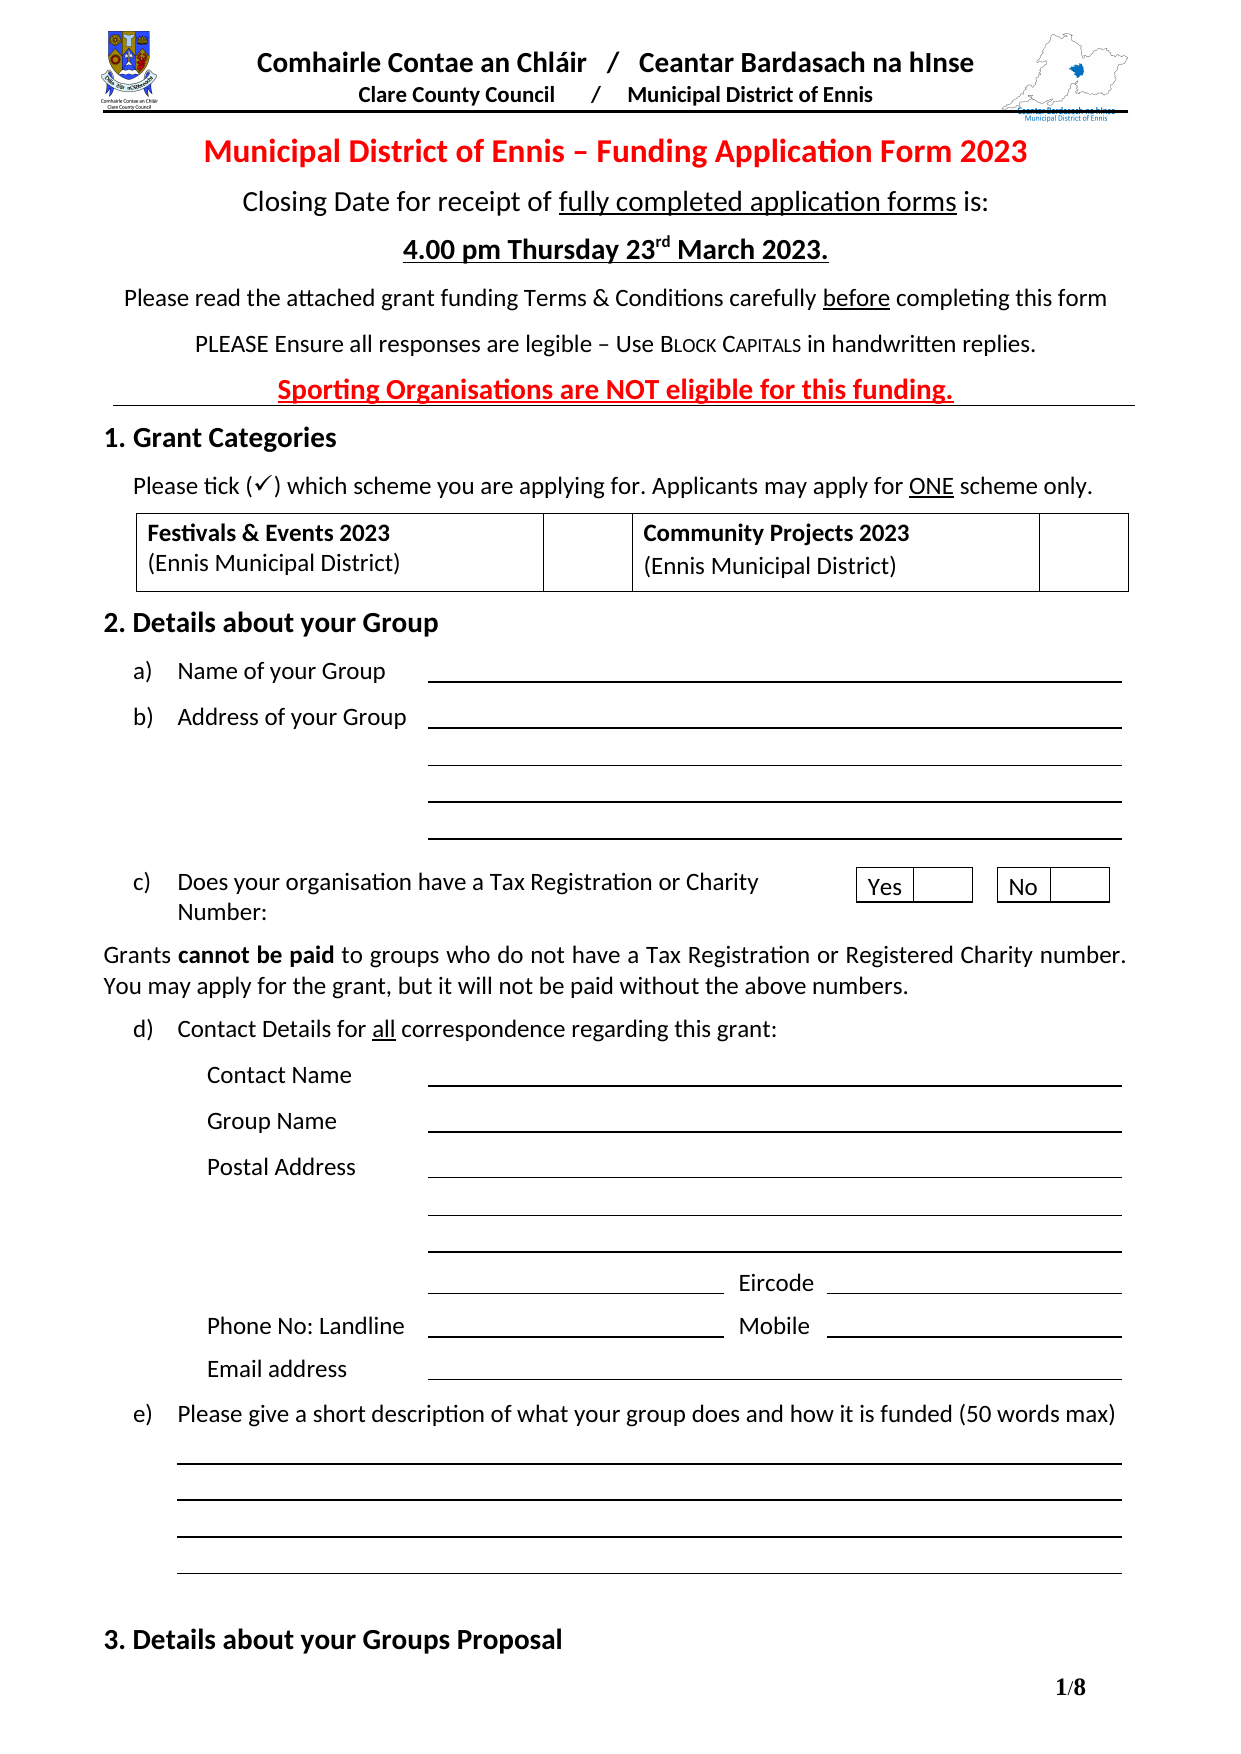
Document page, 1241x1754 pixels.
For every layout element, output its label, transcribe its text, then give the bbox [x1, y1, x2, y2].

table_header [1040, 514, 1128, 591]
text e) Please give a short description of what your group does and how it is funded (50 words max) [103, 1396, 1128, 1429]
text Please tick () which scheme you are applying for. Applicants may apply for ONE scheme only. [103, 467, 1128, 501]
text d) Contact Details for all correspondence regarding this grant: [103, 1013, 1128, 1044]
text Group Name [103, 1102, 1128, 1135]
text Contact Name [103, 1056, 1128, 1089]
table_header [1051, 868, 1109, 901]
text Sporting Organisations are NOT eligible for this funding. [103, 371, 1128, 407]
text Email address [103, 1353, 1128, 1383]
text 4.00 pm Thursday 23rd March 2023. [103, 231, 1128, 267]
table_header [973, 867, 997, 901]
table_header [544, 514, 632, 591]
text Grants cannot be paid to groups who do not have a Tax Registration or Registered Charity number. You may apply for the grant, but it will not be paid without the above numbers. [103, 939, 1128, 1001]
text c) Does your organisation have a Tax Registration or Charity Number: [103, 866, 1128, 927]
table_header Community Projects 2023 (Ennis Municipal District) [633, 514, 1039, 591]
table_header Yes [857, 868, 913, 901]
text Please read the attached grant funding Terms & Conditions carefully before completing this form [103, 279, 1128, 313]
picture [1000, 31, 1135, 127]
text 1. Grant Categories [103, 419, 1128, 455]
text Phone No: Landline Mobile [103, 1310, 1128, 1340]
text Closing Date for receipt of fully completed application forms is: [103, 183, 1128, 219]
table_header No [998, 868, 1050, 901]
table_header [914, 868, 972, 901]
text 2. Details about your Group [103, 604, 1128, 640]
picture [101, 31, 159, 110]
table_header Festivals & Events 2023 (Ennis Municipal District) [137, 514, 543, 591]
text b) Address of your Group [103, 698, 1128, 731]
text a) Name of your Group [103, 652, 1128, 686]
text Municipal District of Ennis – Funding Application Form 2023 [103, 130, 1128, 171]
text 3. Details about your Groups Proposal [103, 1621, 1128, 1657]
text PLEASE Ensure all responses are legible – Use Block Capitals in handwritten replies. [103, 325, 1128, 358]
text Postal Address [103, 1148, 1128, 1181]
text Eircode [103, 1267, 1128, 1297]
